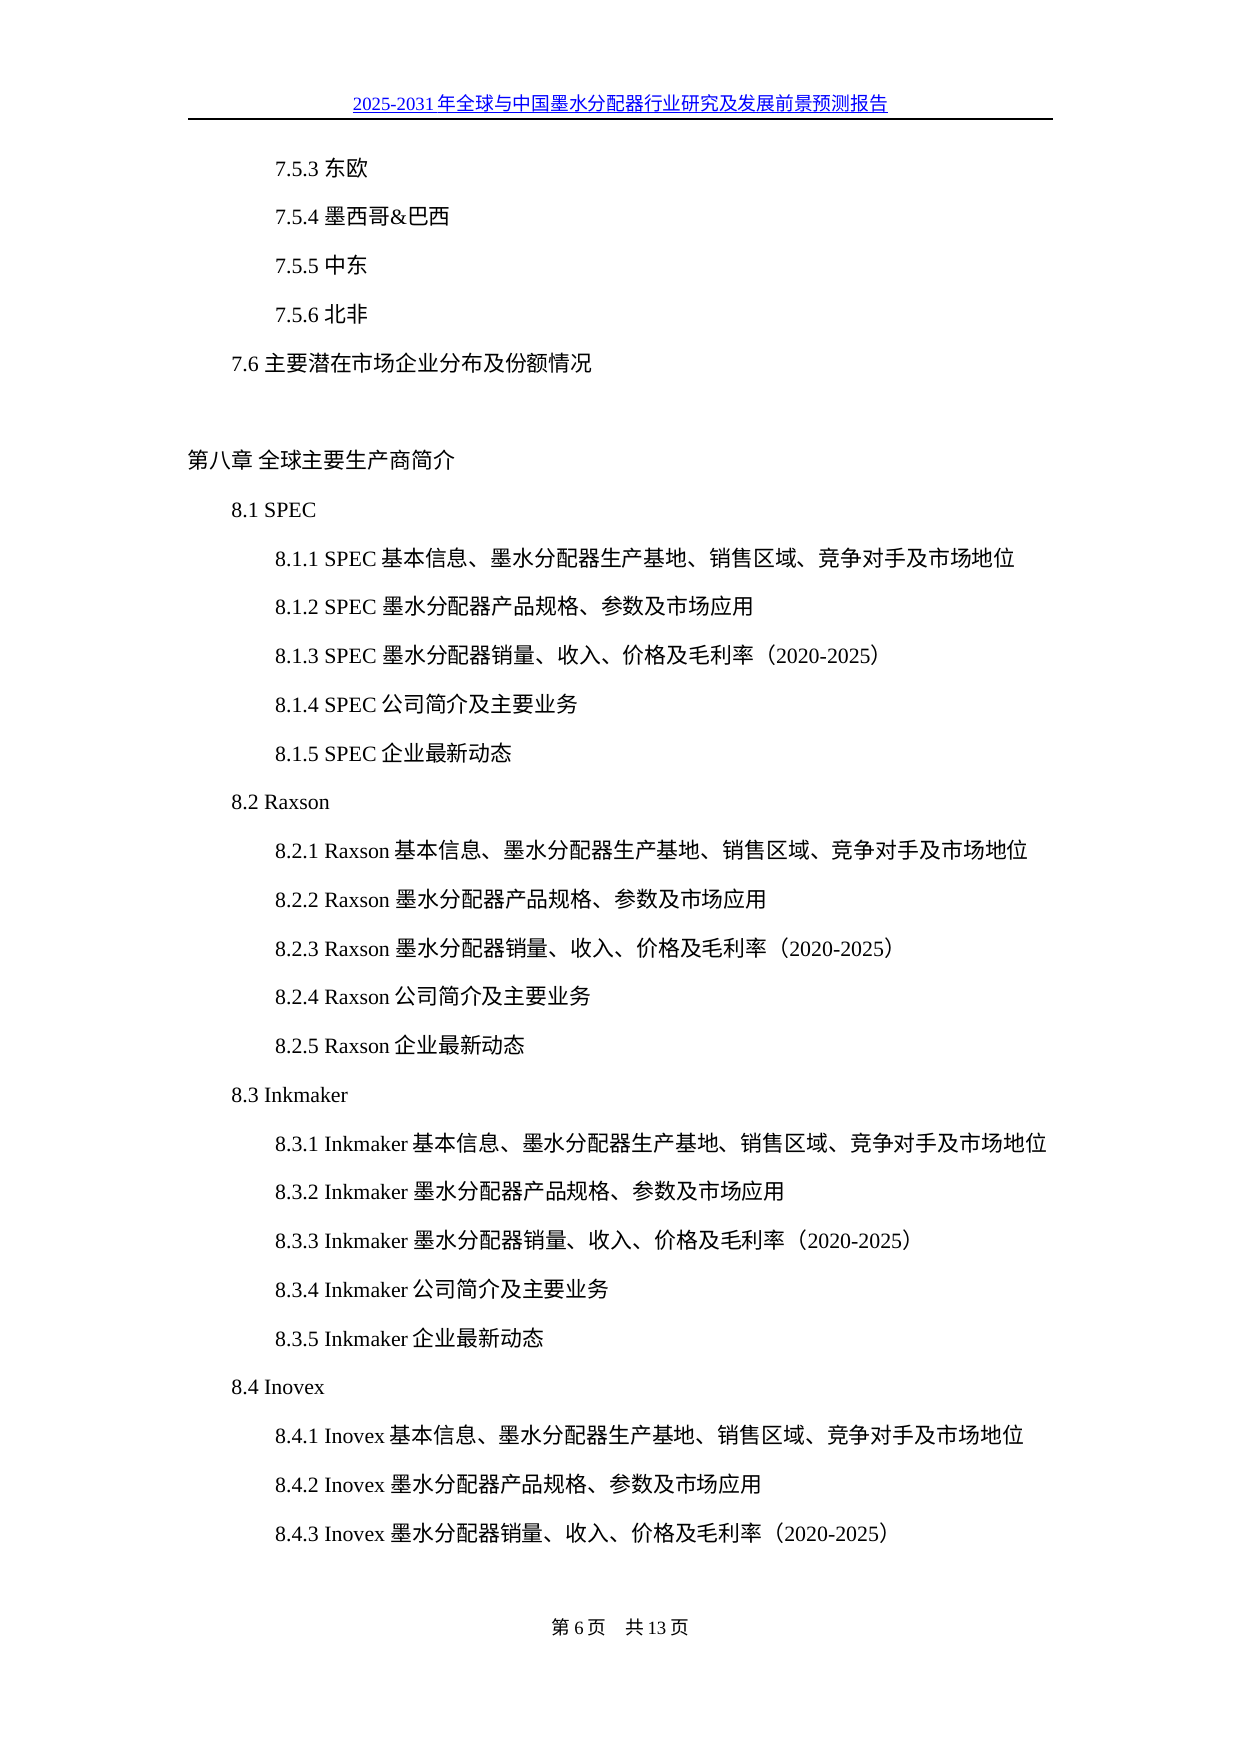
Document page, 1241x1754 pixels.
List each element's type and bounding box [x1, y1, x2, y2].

text [187, 150, 1053, 1548]
